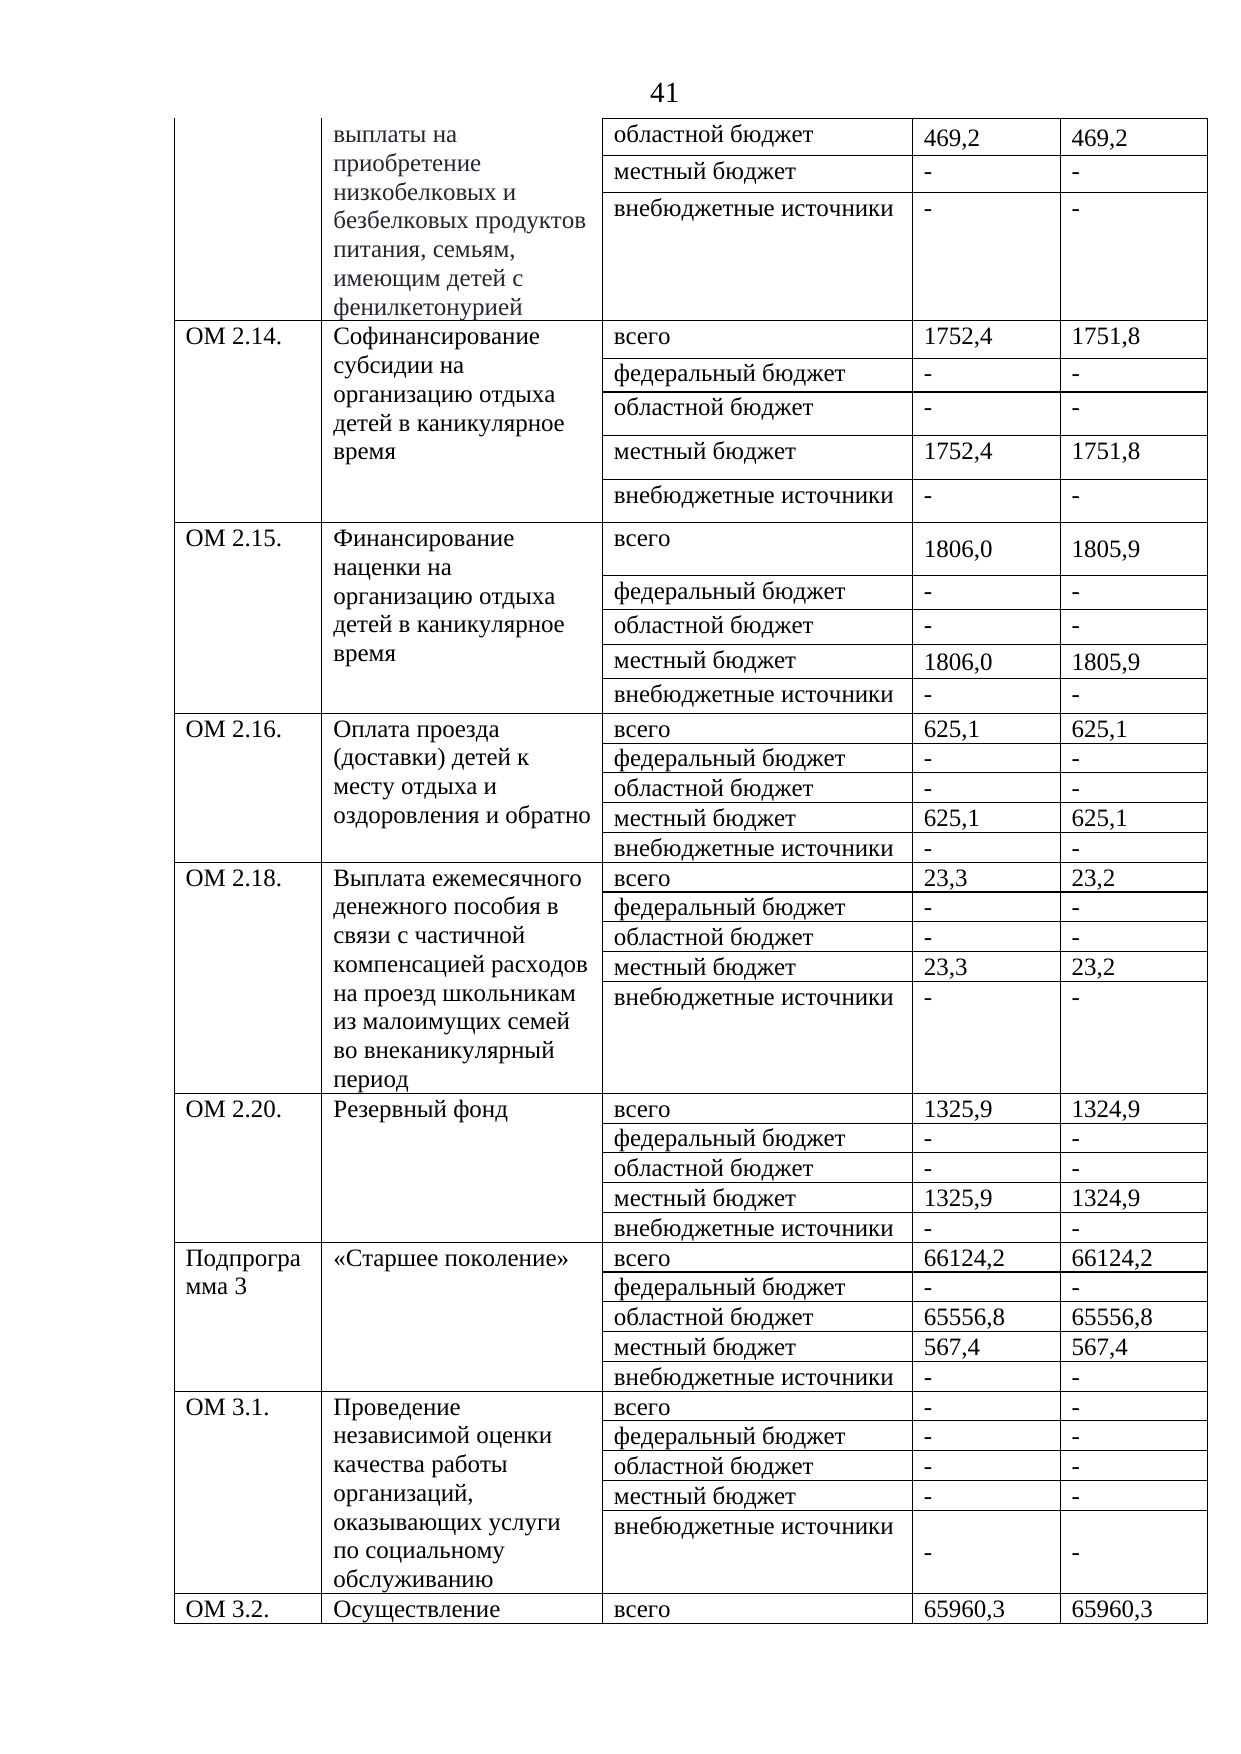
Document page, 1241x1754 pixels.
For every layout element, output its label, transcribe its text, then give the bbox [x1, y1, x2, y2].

table_cell «Старшее поколение» [322, 1243, 602, 1391]
table_cell федеральный бюджет [603, 1421, 912, 1450]
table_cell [322, 1594, 602, 1623]
table_cell местный бюджет [603, 1332, 912, 1361]
table_cell - [1061, 1511, 1207, 1593]
table_cell Оплата проезда (доставки) детей к месту отдыха и оздоровления и обратно [322, 714, 602, 862]
table_cell - [913, 773, 1060, 802]
table_cell - [1061, 773, 1207, 802]
table_cell - [913, 610, 1060, 644]
table_cell 469,2 [1061, 119, 1207, 155]
table_cell всего [603, 523, 912, 575]
table_cell 1805,9 [1061, 523, 1207, 575]
table_cell местный бюджет [603, 1481, 912, 1510]
table_cell - [1061, 1421, 1207, 1450]
table_cell всего [603, 1243, 912, 1271]
table_cell 1325,9 [913, 1183, 1060, 1212]
table_cell областной бюджет [603, 119, 912, 155]
table_cell 1752,4 [913, 321, 1060, 357]
table_cell Резервный фонд [322, 1094, 602, 1242]
table_cell - [1061, 893, 1207, 921]
table_cell 625,1 [1061, 803, 1207, 832]
table_cell - [913, 1273, 1060, 1301]
table_cell 66124,2 [1061, 1243, 1207, 1271]
table_cell областной бюджет [603, 922, 912, 951]
table_cell - [913, 393, 1060, 435]
table_cell - [913, 1153, 1060, 1182]
table_cell всего [603, 321, 912, 357]
table_cell всего [603, 1594, 912, 1623]
table_cell 1806,0 [913, 645, 1060, 678]
table_cell местный бюджет [603, 803, 912, 832]
table_cell - [913, 1451, 1060, 1480]
table_cell внебюджетные источники [603, 480, 912, 522]
table_cell ОМ 3.2. [175, 1594, 321, 1623]
table_cell внебюджетные источники [603, 833, 912, 862]
table_cell - [1061, 610, 1207, 644]
table_cell - [913, 480, 1060, 522]
table_cell - [913, 576, 1060, 609]
table_cell Софинансирование субсидии на организацию отдыха детей в каникулярное время [322, 321, 602, 522]
table_cell федеральный бюджет [603, 893, 912, 921]
table_cell ОМ 2.14. [175, 321, 321, 522]
table_cell федеральный бюджет [603, 744, 912, 772]
table_cell Подпрограмма 3 [175, 1243, 321, 1391]
table_cell - [913, 359, 1060, 391]
table_cell федеральный бюджет [603, 1124, 912, 1152]
table_cell 65960,3 [913, 1594, 1060, 1623]
table_cell местный бюджет [603, 952, 912, 981]
table_cell внебюджетные источники [603, 1511, 912, 1593]
table_cell 469,2 [913, 119, 1060, 155]
table_cell 1324,9 [1061, 1094, 1207, 1122]
table_cell 65960,3 [1061, 1594, 1207, 1623]
table_cell - [1061, 1124, 1207, 1152]
table_cell 1325,9 [913, 1094, 1060, 1122]
table_cell 23,2 [1061, 952, 1207, 981]
table_cell 23,3 [913, 863, 1060, 891]
table_cell 23,2 [1061, 863, 1207, 891]
table_cell областной бюджет [603, 1302, 912, 1331]
table_cell всего [603, 1094, 912, 1122]
table_cell ОМ 3.1. [175, 1392, 321, 1593]
table_cell 1324,9 [1061, 1183, 1207, 1212]
table_cell 567,4 [913, 1332, 1060, 1361]
table_cell - [1061, 480, 1207, 522]
table_cell - [913, 1392, 1060, 1420]
table_cell 567,4 [1061, 1332, 1207, 1361]
table_cell Финансирование наценки на организацию отдыха детей в каникулярное время [322, 523, 602, 713]
table_cell - [1061, 1213, 1207, 1242]
table_cell внебюджетные источники [603, 982, 912, 1093]
table_cell - [1061, 576, 1207, 609]
table_cell областной бюджет [603, 1153, 912, 1182]
table_cell - [913, 1511, 1060, 1593]
table_cell 66124,2 [913, 1243, 1060, 1271]
table_cell - [913, 1124, 1060, 1152]
table_cell 625,1 [913, 803, 1060, 832]
table_cell федеральный бюджет [603, 576, 912, 609]
table_cell - [1061, 156, 1207, 192]
table_cell 1805,9 [1061, 645, 1207, 678]
table_cell федеральный бюджет [603, 359, 912, 391]
table_cell местный бюджет [603, 645, 912, 678]
table_cell местный бюджет [603, 1183, 912, 1212]
table_cell областной бюджет [603, 773, 912, 802]
table_cell 625,1 [913, 714, 1060, 742]
table_cell местный бюджет [603, 436, 912, 479]
table_cell всего [603, 714, 912, 742]
table_cell - [913, 679, 1060, 713]
table_cell 65556,8 [913, 1302, 1060, 1331]
table_cell 65556,8 [1061, 1302, 1207, 1331]
table_cell - [1061, 1153, 1207, 1182]
table_cell внебюджетные источники [603, 679, 912, 713]
table_cell - [913, 1362, 1060, 1391]
table_cell - [913, 156, 1060, 192]
table_cell ОМ 2.18. [175, 863, 321, 1093]
table_cell - [1061, 922, 1207, 951]
table_cell всего [603, 1392, 912, 1420]
table_cell - [1061, 193, 1207, 320]
table_cell - [1061, 359, 1207, 391]
table_cell всего [603, 863, 912, 891]
table_cell 23,3 [913, 952, 1060, 981]
table_cell 1806,0 [913, 523, 1060, 575]
table_cell - [1061, 833, 1207, 862]
table_cell ОМ 2.15. [175, 523, 321, 713]
table_cell - [913, 1481, 1060, 1510]
table_cell - [913, 193, 1060, 320]
table_cell областной бюджет [603, 393, 912, 435]
table_cell - [1061, 1451, 1207, 1480]
table_cell 1751,8 [1061, 321, 1207, 357]
table_cell - [913, 893, 1060, 921]
table_cell внебюджетные источники [603, 1213, 912, 1242]
table_cell Проведение независимой оценки качества работы организаций, оказывающих услуги по социальному обслуживанию [322, 1392, 602, 1593]
table_cell - [1061, 393, 1207, 435]
table_cell местный бюджет [603, 156, 912, 192]
table_cell 1751,8 [1061, 436, 1207, 479]
table_cell областной бюджет [603, 1451, 912, 1480]
table_cell 1752,4 [913, 436, 1060, 479]
table_cell ОМ 2.16. [175, 714, 321, 862]
table_cell - [1061, 679, 1207, 713]
table_cell - [1061, 1362, 1207, 1391]
table_cell - [1061, 1481, 1207, 1510]
table_cell - [1061, 982, 1207, 1093]
table_cell Выплата ежемесячного денежного пособия в связи с частичной компенсацией расходов на проезд школьникам из малоимущих семей во внеканикулярный период [322, 863, 602, 1093]
table_cell - [1061, 1273, 1207, 1301]
table_cell - [913, 744, 1060, 772]
table_cell областной бюджет [603, 610, 912, 644]
table_cell федеральный бюджет [603, 1273, 912, 1301]
table_cell - [913, 982, 1060, 1093]
table_cell 625,1 [1061, 714, 1207, 742]
table_cell внебюджетные источники [603, 1362, 912, 1391]
table_cell ОМ 2.20. [175, 1094, 321, 1242]
table_cell - [1061, 1392, 1207, 1420]
table_cell - [913, 1213, 1060, 1242]
table_cell - [913, 833, 1060, 862]
table_cell - [913, 1421, 1060, 1450]
table_cell - [1061, 744, 1207, 772]
table_cell внебюджетные источники [603, 193, 912, 320]
table_cell - [913, 922, 1060, 951]
